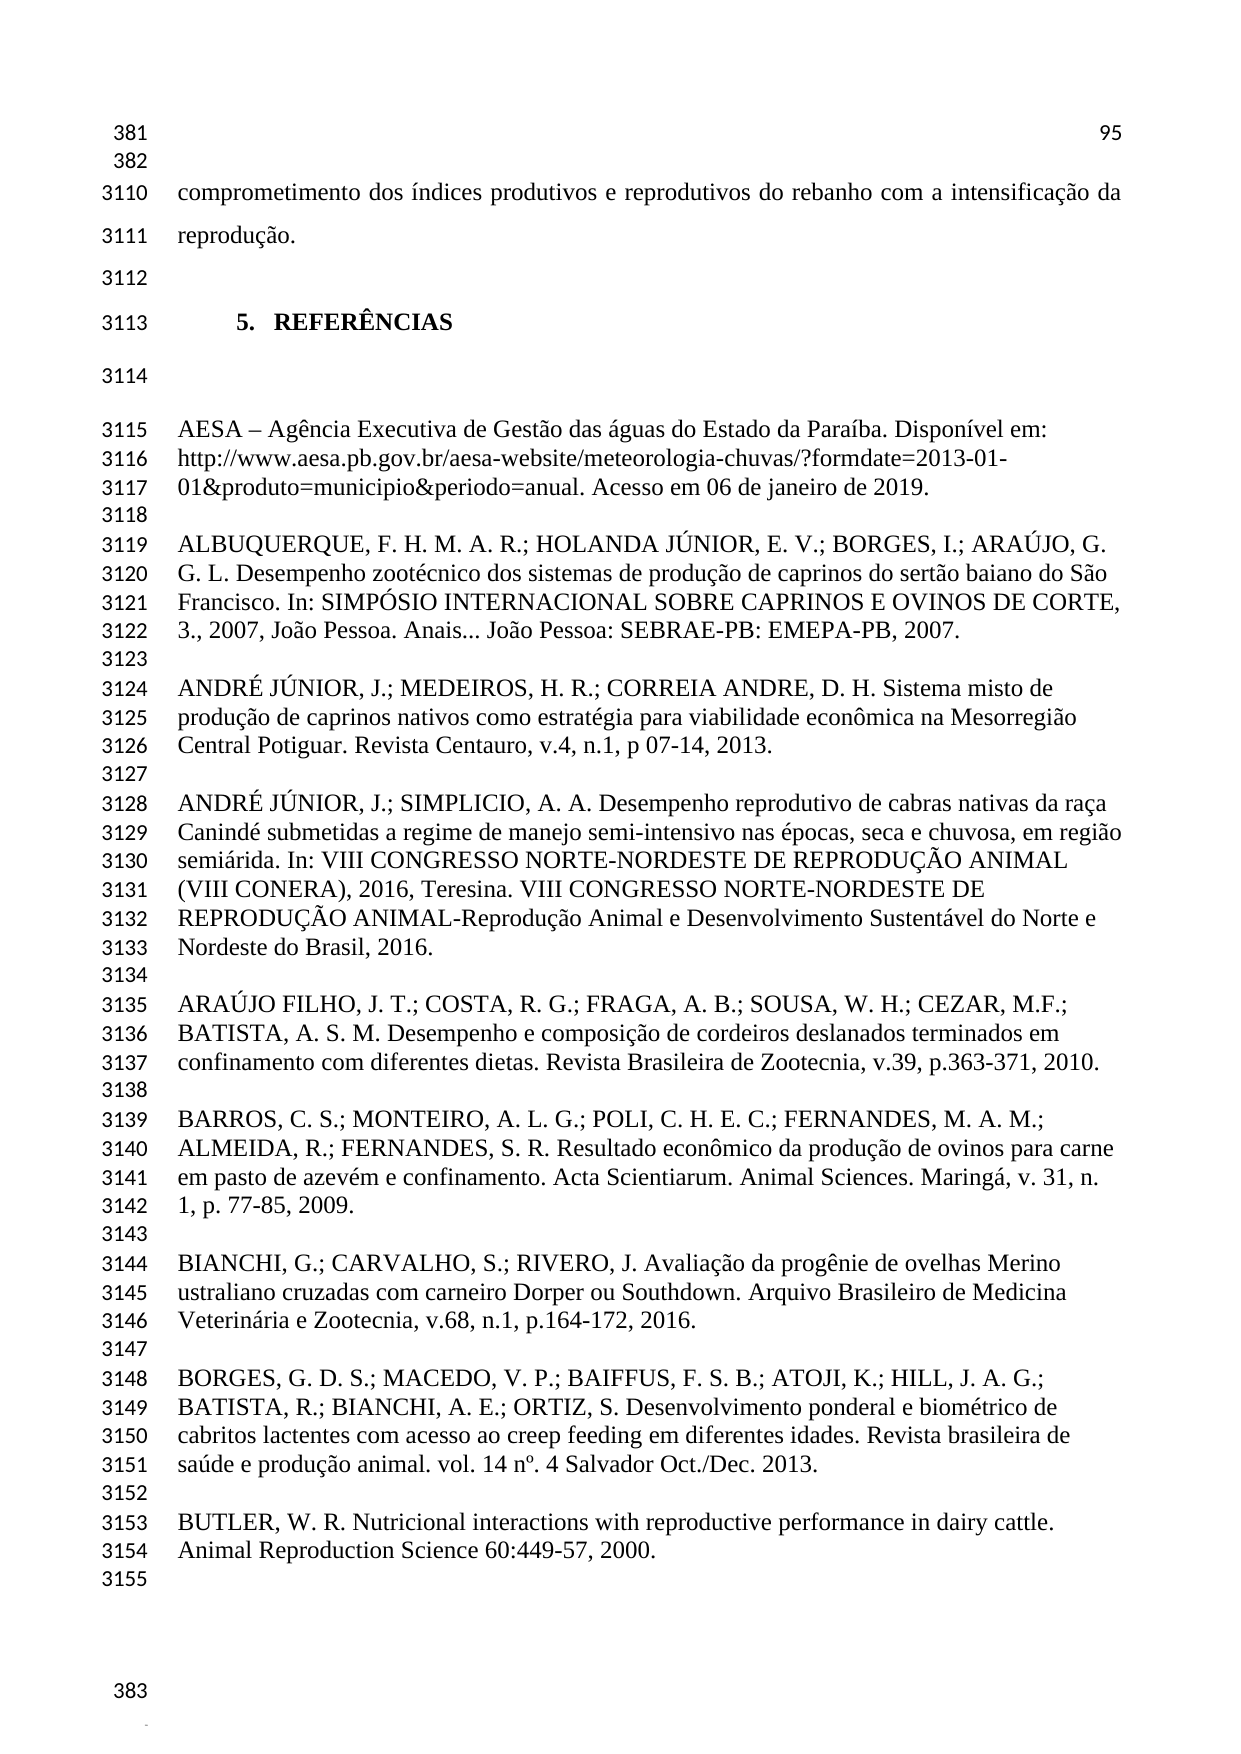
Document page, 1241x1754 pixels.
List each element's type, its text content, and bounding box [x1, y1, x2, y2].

text ALBUQUERQUE, F. H. M. A. R.; HOLANDA JÚNIOR, E. V.; BORGES, I.; ARAÚJO, G. G. L. Desempenho zootécnico dos sistemas de produção de caprinos do sertão baiano do São Francisco. In: SIMPÓSIO INTERNACIONAL SOBRE CAPRINOS E OVINOS DE CORTE, 3., 2007, João Pessoa. Anais... João Pessoa: SEBRAE-PB: EMEPA-PB, 2007. [177, 529, 1122, 644]
text BORGES, G. D. S.; MACEDO, V. P.; BAIFFUS, F. S. B.; ATOJI, K.; HILL, J. A. G.; BATISTA, R.; BIANCHI, A. E.; ORTIZ, S. Desenvolvimento ponderal e biométrico de cabritos lactentes com acesso ao creep feeding em diferentes idades. Revista brasileira de saúde e produção animal. vol. 14 nº. 4 Salvador Oct./Dec. 2013. [177, 1363, 1122, 1478]
text ANDRÉ JÚNIOR, J.; MEDEIROS, H. R.; CORREIA ANDRE, D. H. Sistema misto de produção de caprinos nativos como estratégia para viabilidade econômica na Mesorregião Central Potiguar. Revista Centauro, v.4, n.1, p 07-14, 2013. [177, 673, 1122, 759]
text AESA – Agência Executiva de Gestão das águas do Estado da Paraíba. Disponível em: http://www.aesa.pb.gov.br/aesa-website/meteorologia-chuvas/?formdate=2013-01-01&produto=municipio&periodo=anual. Acesso em 06 de janeiro de 2019. [177, 414, 1122, 501]
text BIANCHI, G.; CARVALHO, S.; RIVERO, J. Avaliação da progênie de ovelhas Merino ustraliano cruzadas com carneiro Dorper ou Southdown. Arquivo Brasileiro de Medicina Veterinária e Zootecnia, v.68, n.1, p.164-172, 2016. [177, 1248, 1122, 1334]
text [177, 177, 1122, 249]
text BUTLER, W. R. Nutricional interactions with reproductive performance in dairy cattle. Animal Reproduction Science 60:449-57, 2000. [177, 1507, 1122, 1564]
text ARAÚJO FILHO, J. T.; COSTA, R. G.; FRAGA, A. B.; SOUSA, W. H.; CEZAR, M.F.; BATISTA, A. S. M. Desempenho e composição de cordeiros deslanados terminados em confinamento com diferentes dietas. Revista Brasileira de Zootecnia, v.39, p.363-371, 2010. [177, 989, 1122, 1076]
list REFERÊNCIAS [236, 307, 1122, 335]
text ANDRÉ JÚNIOR, J.; SIMPLICIO, A. A. Desempenho reprodutivo de cabras nativas da raça Canindé submetidas a regime de manejo semi-intensivo nas épocas, seca e chuvosa, em região semiárida. In: VIII CONGRESSO NORTE-NORDESTE DE REPRODUÇÃO ANIMAL (VIII CONERA), 2016, Teresina. VIII CONGRESSO NORTE-NORDESTE DE REPRODUÇÃO ANIMAL-Reprodução Animal e Desenvolvimento Sustentável do Norte e Nordeste do Brasil, 2016. [177, 788, 1122, 961]
text BARROS, C. S.; MONTEIRO, A. L. G.; POLI, C. H. E. C.; FERNANDES, M. A. M.; ALMEIDA, R.; FERNANDES, S. R. Resultado econômico da produção de ovinos para carne em pasto de azevém e confinamento. Acta Scientiarum. Animal Sciences. Maringá, v. 31, n. 1, p. 77-85, 2009. [177, 1104, 1122, 1219]
